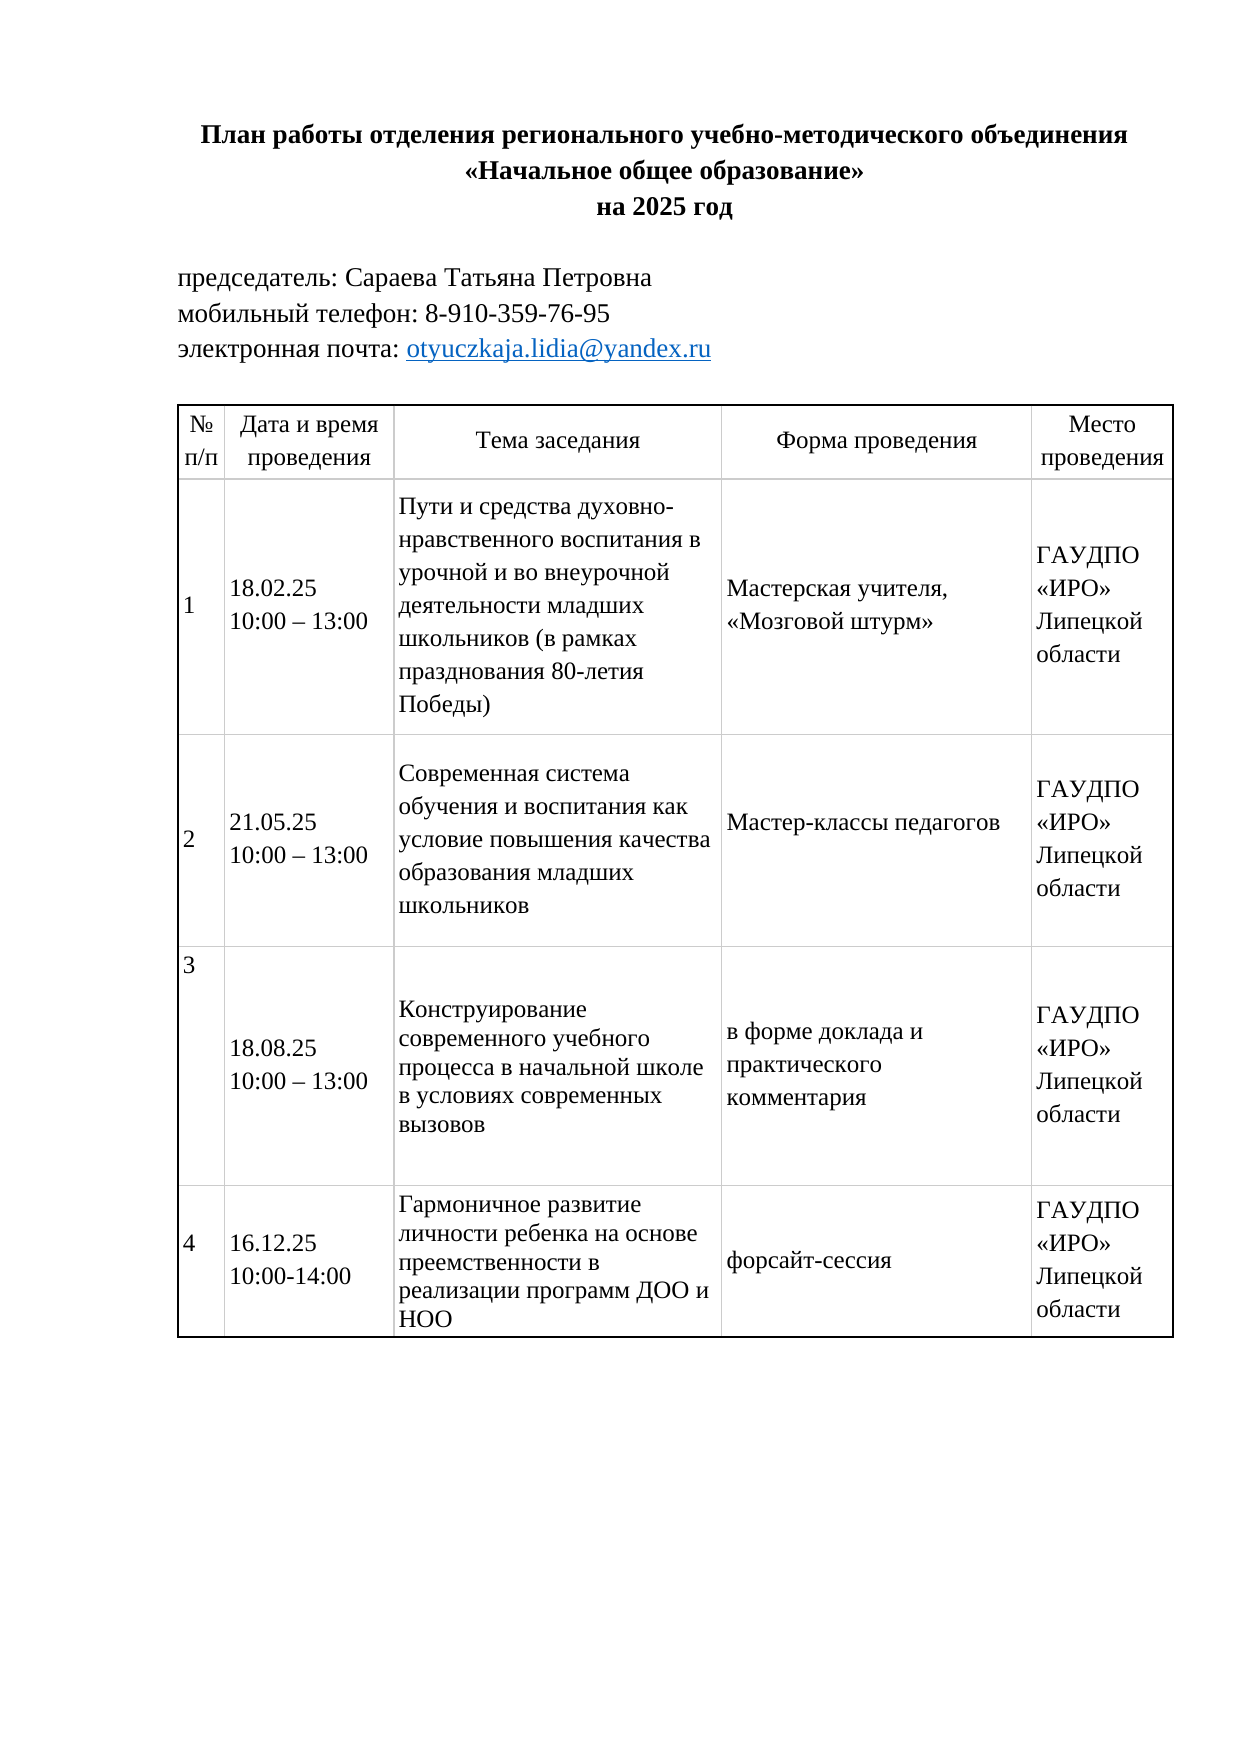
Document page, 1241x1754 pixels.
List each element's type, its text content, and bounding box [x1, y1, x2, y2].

table_cell ГАУДПО «ИРО» Липецкой области [1032, 480, 1172, 733]
table_cell форсайт-сессия [722, 1186, 1031, 1336]
table_cell 1 [179, 480, 224, 733]
text «Начальное общее образование» [177, 154, 1152, 185]
table_header Дата и время проведения [225, 406, 393, 478]
table_cell 4 [179, 1186, 224, 1336]
table_header № п/п [179, 406, 224, 478]
table_cell Мастер-классы педагогов [722, 735, 1031, 946]
table_cell Конструирование современного учебного процесса в начальной школе в условиях современных вызовов [395, 947, 721, 1185]
text мобильный телефон: 8-910-359-76-95 [177, 297, 1152, 328]
table_cell 16.12.25 10:00-14:00 [225, 1186, 393, 1336]
table_cell Современная система обучения и воспитания как условие повышения качества образования младших школьников [395, 735, 721, 946]
text электронная почта: otyuczkaja.lidia@yandex.ru [177, 332, 1152, 364]
text План работы отделения регионального учебно-методического объединения [177, 118, 1152, 149]
table_cell Пути и средства духовно-нравственного воспитания в урочной и во внеурочной деятельности младших школьников (в рамках празднования 80-летия Победы) [395, 480, 721, 733]
table_header Место проведения [1032, 406, 1172, 478]
table_cell ГАУДПО «ИРО» Липецкой области [1032, 947, 1172, 1185]
table_cell 21.05.25 10:00 – 13:00 [225, 735, 393, 946]
table_cell Гармоничное развитие личности ребенка на основе преемственности в реализации программ ДОО и НОО [395, 1186, 721, 1336]
text председатель: Сараева Татьяна Петровна [177, 261, 1152, 292]
table_cell ГАУДПО «ИРО» Липецкой области [1032, 1186, 1172, 1336]
text на 2025 год [177, 189, 1152, 221]
table_cell 18.02.25 10:00 – 13:00 [225, 480, 393, 733]
table_header Форма проведения [722, 406, 1031, 478]
table_cell в форме доклада и практического комментария [722, 947, 1031, 1185]
table_cell 3 [179, 947, 224, 1185]
table_cell 2 [179, 735, 224, 946]
table_header Тема заседания [395, 406, 721, 478]
table_cell ГАУДПО «ИРО» Липецкой области [1032, 735, 1172, 946]
table_cell Мастерская учителя, «Мозговой штурм» [722, 480, 1031, 733]
table_cell 18.08.25 10:00 – 13:00 [225, 947, 393, 1185]
